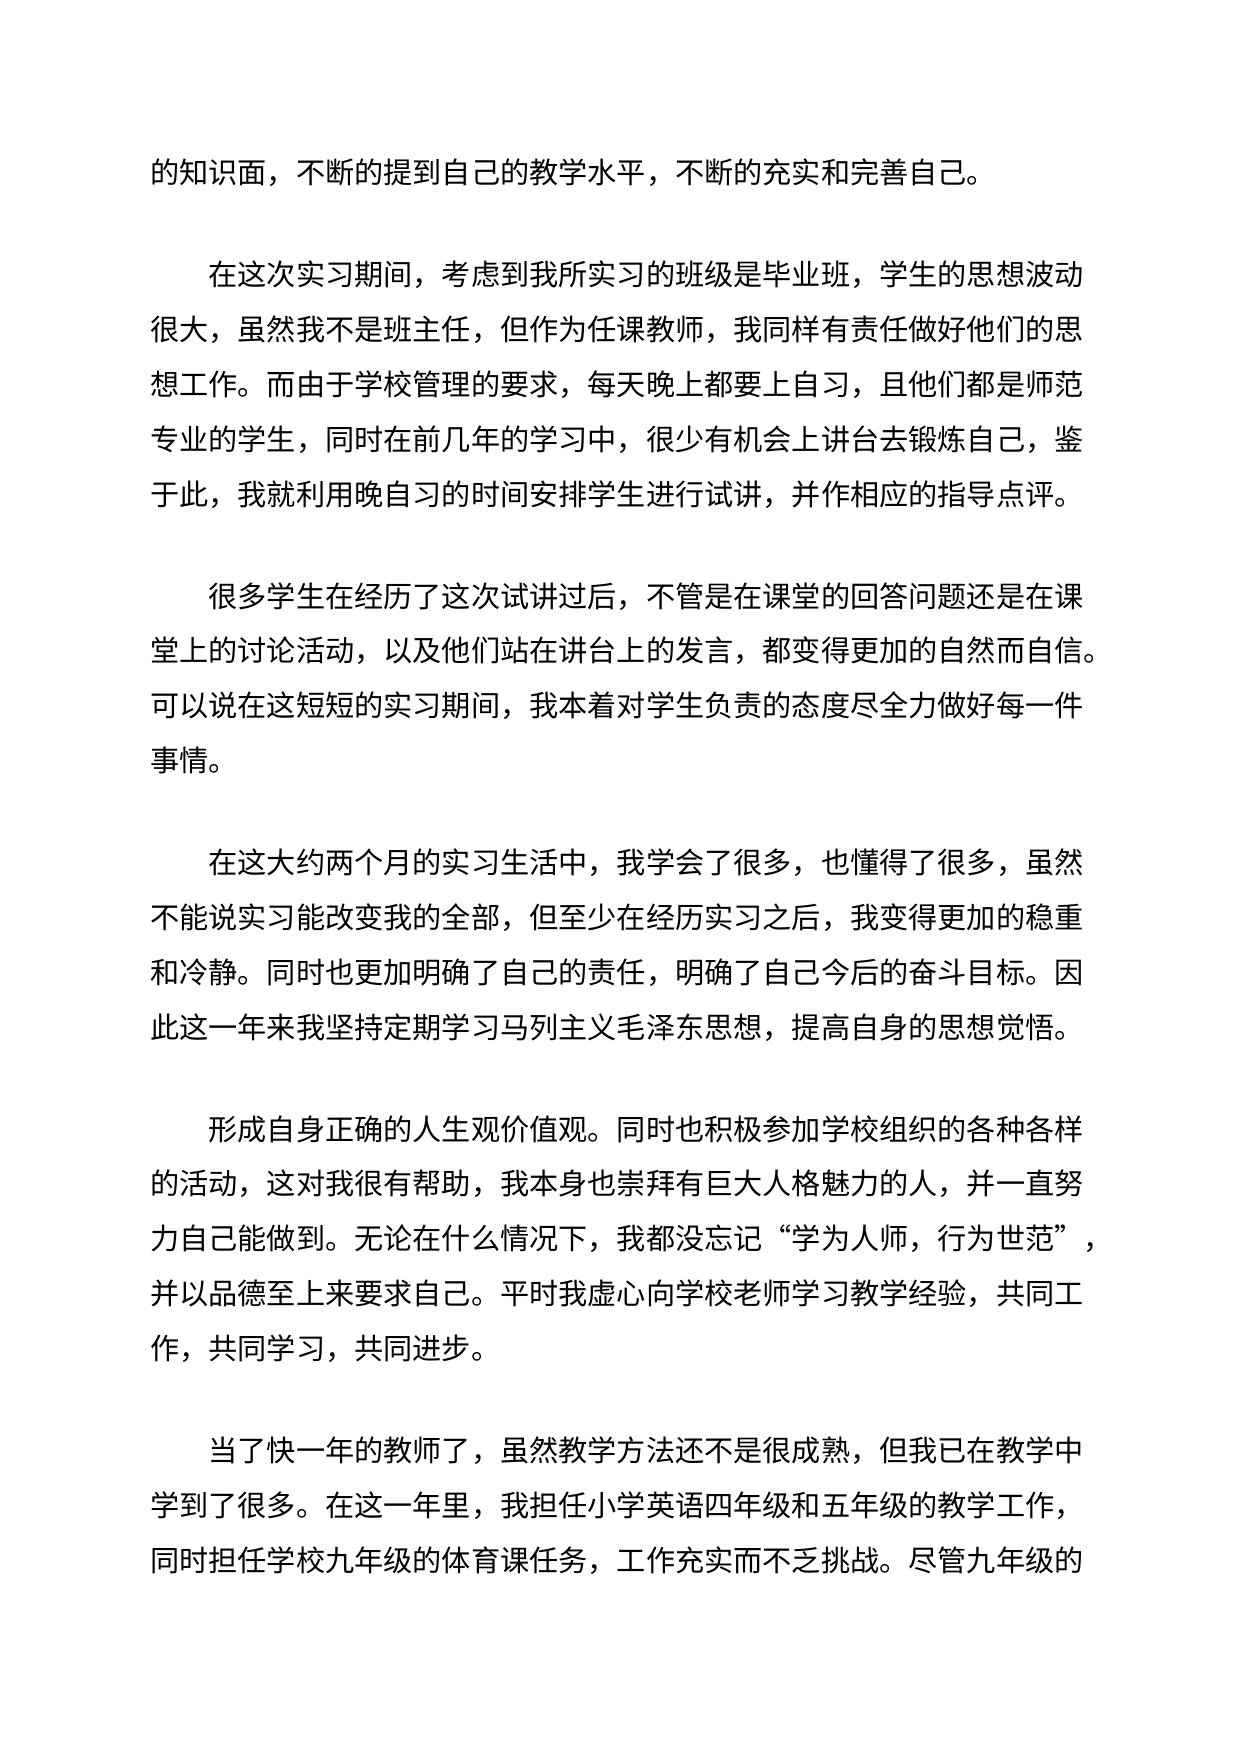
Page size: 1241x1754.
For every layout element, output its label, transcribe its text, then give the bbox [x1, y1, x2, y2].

text 在这次实习期间，考虑到我所实习的班级是毕业班，学生的思想波动很大，虽然我不是班主任，但作为任课教师，我同样有责任做好他们的思想工作。而由于学校管理的要求，每天晚上都要上自习，且他们都是师范专业的学生，同时在前几年的学习中，很少有机会上讲台去锻炼自己，鉴于此，我就利用晚自习的时间安排学生进行试讲，并作相应的指导点评。 [150, 252, 1090, 514]
text 形成自身正确的人生观价值观。同时也积极参加学校组织的各种各样的活动，这对我很有帮助，我本身也崇拜有巨大人格魅力的人，并一直努力自己能做到。无论在什么情况下，我都没忘记“学为人师，行为世范”，并以品德至上来要求自己。平时我虚心向学校老师学习教学经验，共同工作，共同学习，共同进步。 [150, 1106, 1090, 1368]
text 很多学生在经历了这次试讲过后，不管是在课堂的回答问题还是在课堂上的讨论活动，以及他们站在讲台上的发言，都变得更加的自然而自信。可以说在这短短的实习期间，我本着对学生负责的态度尽全力做好每一件事情。 [150, 573, 1090, 780]
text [150, 150, 1090, 192]
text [150, 1427, 1090, 1579]
text 在这大约两个月的实习生活中，我学会了很多，也懂得了很多，虽然不能说实习能改变我的全部，但至少在经历实习之后，我变得更加的稳重和冷静。同时也更加明确了自己的责任，明确了自己今后的奋斗目标。因此这一年来我坚持定期学习马列主义毛泽东思想，提高自身的思想觉悟。 [150, 839, 1090, 1047]
